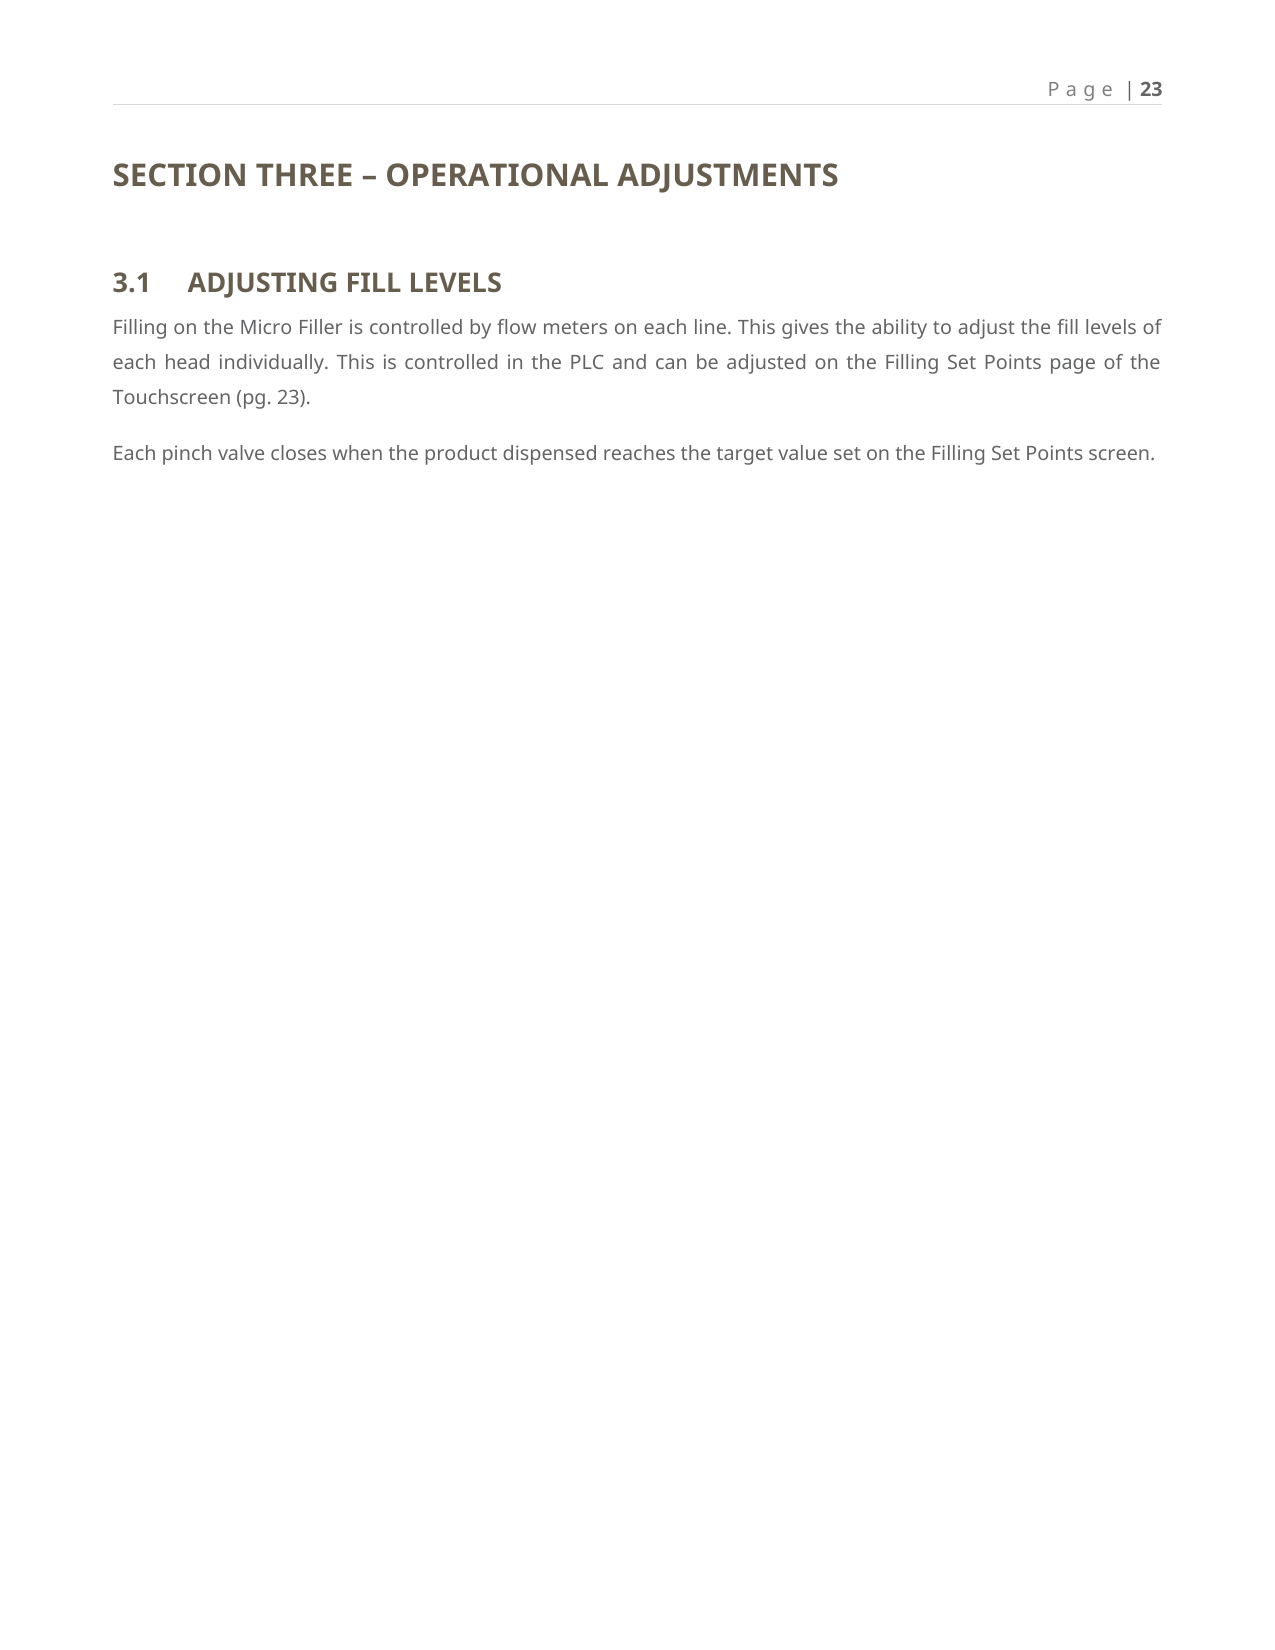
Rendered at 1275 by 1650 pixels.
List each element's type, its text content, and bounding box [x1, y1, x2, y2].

text Filling on the Micro Filler is controlled by flow meters on each line. This gives the ability to adjust the fill levels of each head individually. This is controlled in the PLC and can be adjusted on the Filling Set Points page of the Touchscreen (pg. 23). [112, 313, 1162, 410]
subtitle 3.1 ADJUSTING FILL LEVELS [112, 264, 1162, 301]
text Each pinch valve closes when the product dispensed reaches the target value set on the Filling Set Points screen. [112, 439, 1162, 466]
subtitle SECTION THREE – OPERATIONAL ADJUSTMENTS [112, 153, 1162, 196]
